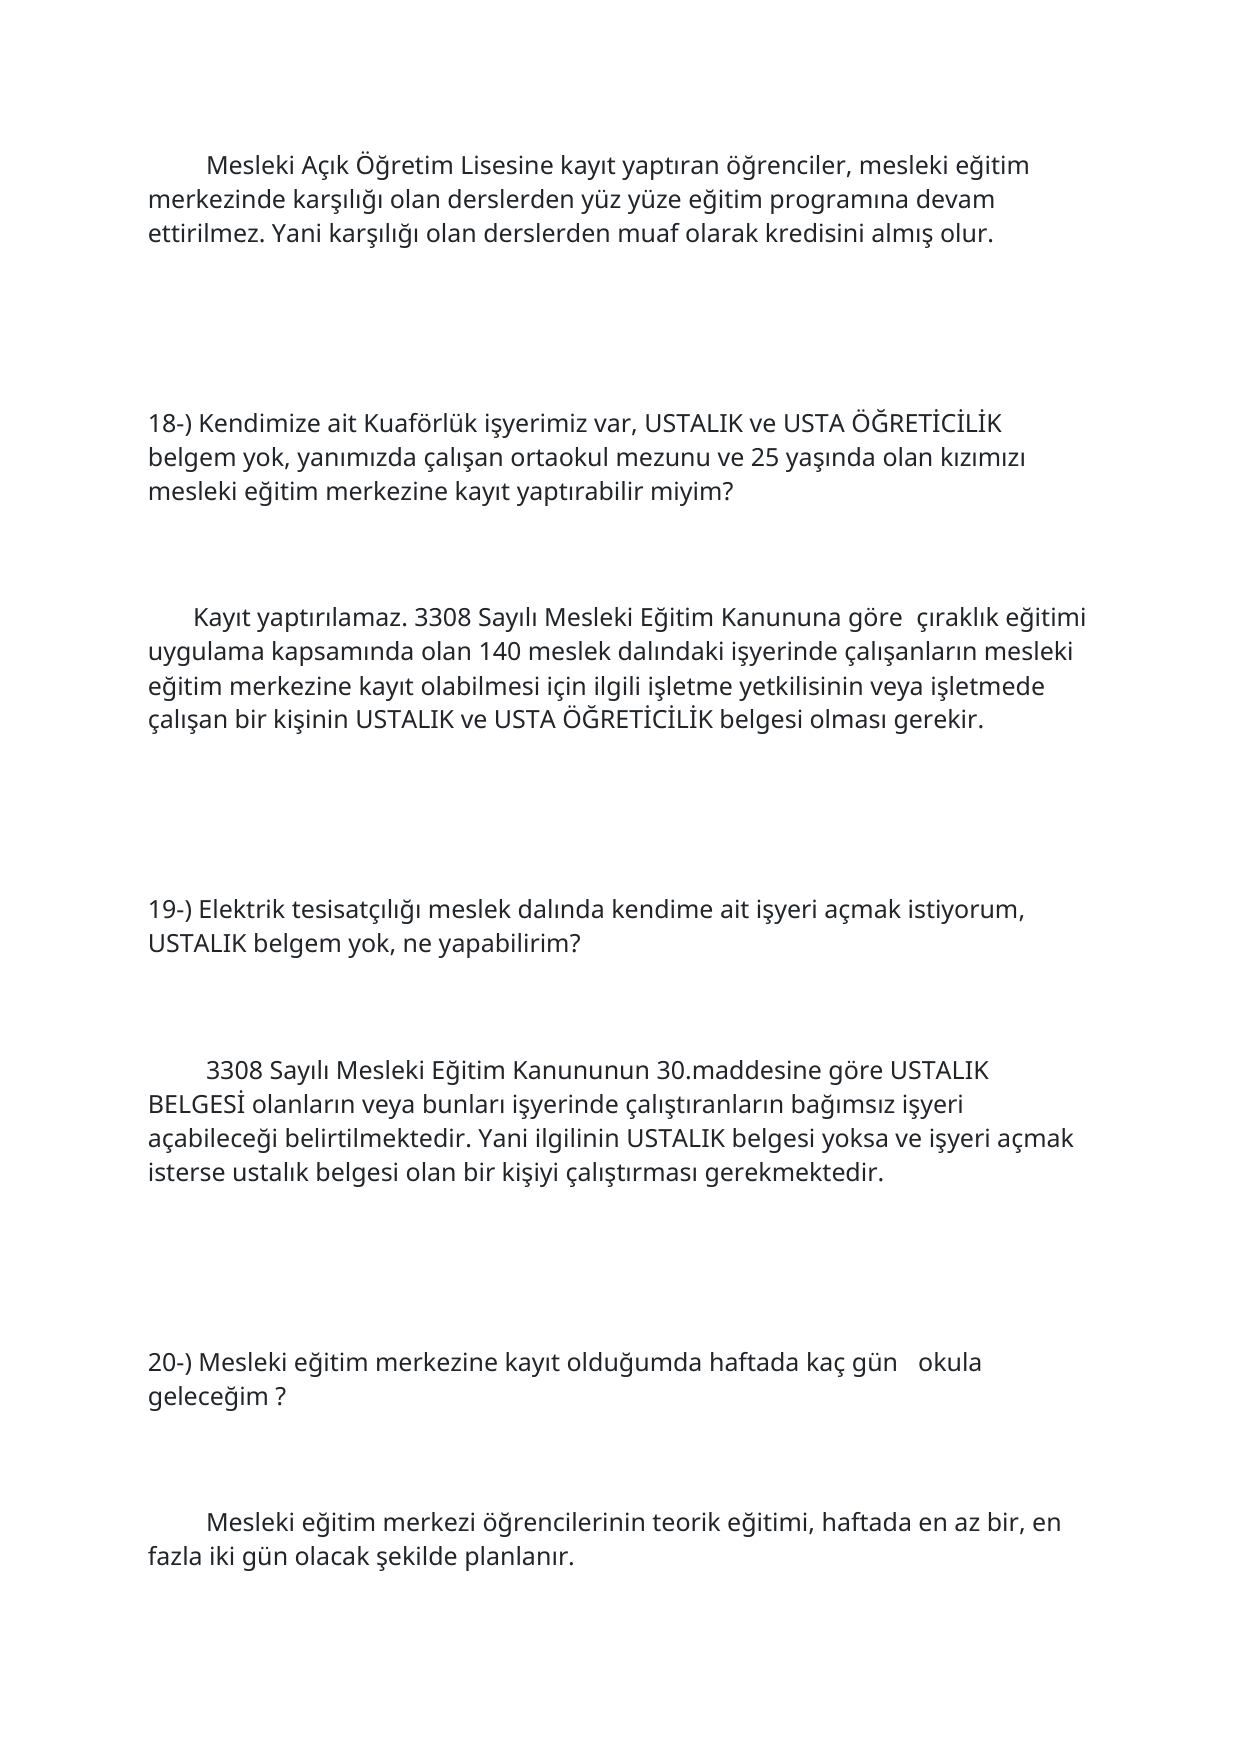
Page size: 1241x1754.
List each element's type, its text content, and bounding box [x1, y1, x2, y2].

text 20-) Mesleki eğitim merkezine kayıt olduğumda haftada kaç gün okula geleceğim ? [148, 1344, 1093, 1412]
text 3308 Sayılı Mesleki Eğitim Kanununun 30.maddesine göre USTALIK BELGESİ olanların veya bunları işyerinde çalıştıranların bağımsız işyeri açabileceği belirtilmektedir. Yani ilgilinin USTALIK belgesi yoksa ve işyeri açmak isterse ustalık belgesi olan bir kişiyi çalıştırması gerekmektedir. [148, 1052, 1093, 1189]
text 18-) Kendimize ait Kuaförlük işyerimiz var, USTALIK ve USTA ÖĞRETİCİLİK belgem yok, yanımızda çalışan ortaokul mezunu ve 25 yaşında olan kızımızı mesleki eğitim merkezine kayıt yaptırabilir miyim? [148, 405, 1093, 508]
text Mesleki eğitim merkezi öğrencilerinin teorik eğitimi, haftada en az bir, en fazla iki gün olacak şekilde planlanır. [148, 1505, 1093, 1573]
text Kayıt yaptırılamaz. 3308 Sayılı Mesleki Eğitim Kanununa göre çıraklık eğitimi uygulama kapsamında olan 140 meslek dalındaki işyerinde çalışanların mesleki eğitim merkezine kayıt olabilmesi için ilgili işletme yetkilisinin veya işletmede çalışan bir kişinin USTALIK ve USTA ÖĞRETİCİLİK belgesi olması gerekir. [148, 600, 1093, 736]
text Mesleki Açık Öğretim Lisesine kayıt yaptıran öğrenciler, mesleki eğitim merkezinde karşılığı olan derslerden yüz yüze eğitim programına devam ettirilmez. Yani karşılığı olan derslerden muaf olarak kredisini almış olur. [148, 148, 1093, 250]
text 19-) Elektrik tesisatçılığı meslek dalında kendime ait işyeri açmak istiyorum, USTALIK belgem yok, ne yapabilirim? [148, 892, 1093, 960]
